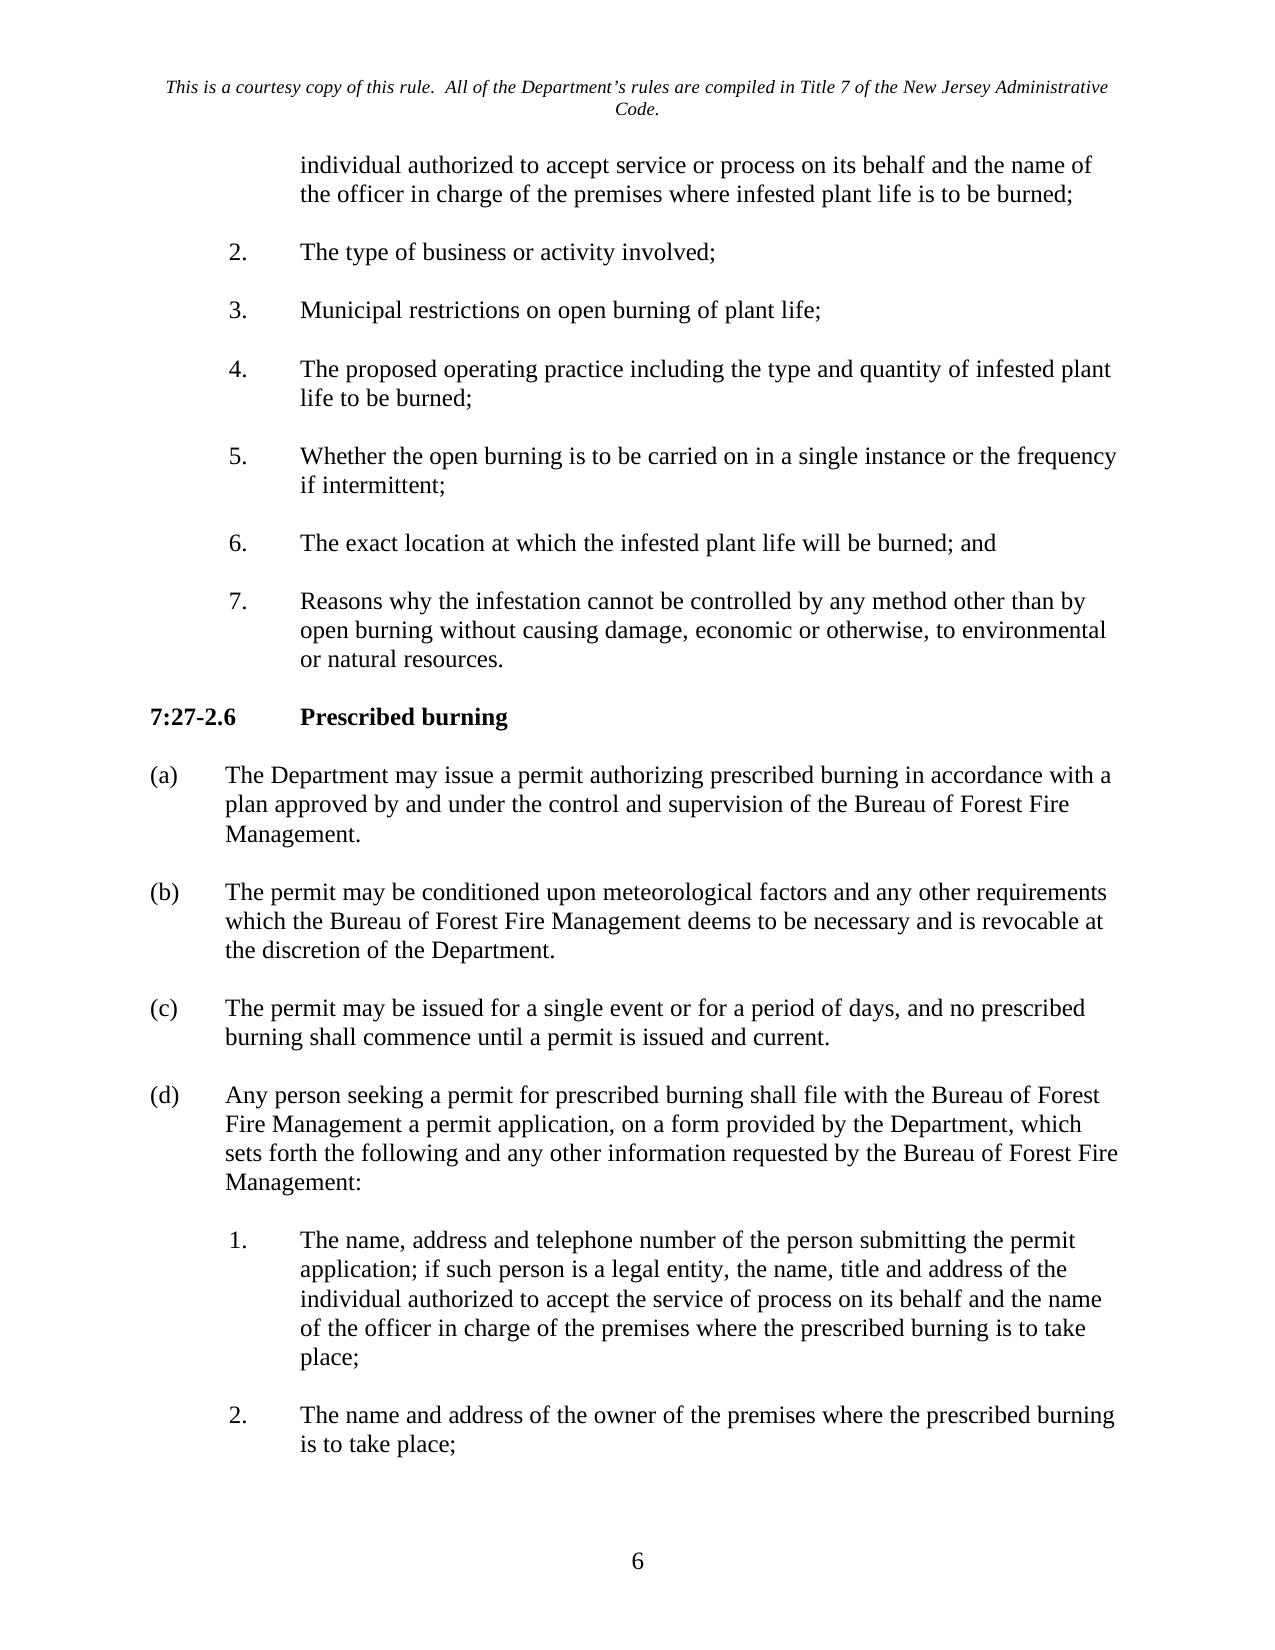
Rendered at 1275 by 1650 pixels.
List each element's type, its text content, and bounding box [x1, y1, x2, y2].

text (c) The permit may be issued for a single event or for a period of days, and no prescribed burning shall commence until a permit is issued and current. [150, 993, 1125, 1051]
text 4. The proposed operating practice including the type and quantity of infested plant life to be burned; [229, 353, 1125, 412]
text 2. The name and address of the owner of the premises where the prescribed burning is to take place; [229, 1400, 1125, 1458]
text 7:27-2.6 Prescribed burning [150, 702, 1125, 731]
text 2. The type of business or activity involved; [229, 237, 1125, 266]
text 6. The exact location at which the infested plant life will be burned; and [229, 528, 1125, 557]
text 3. Municipal restrictions on open burning of plant life; [229, 295, 1125, 324]
text 1. The name, address and telephone number of the person submitting the permit application; if such person is a legal entity, the name, title and address of the individual authorized to accept the service of process on its behalf and the name of the officer in charge of the premises where the prescribed burning is to take place; [229, 1225, 1125, 1371]
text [229, 150, 1125, 208]
text 5. Whether the open burning is to be carried on in a single instance or the frequency if intermittent; [229, 441, 1125, 499]
text (b) The permit may be conditioned upon meteorological factors and any other requirements which the Bureau of Forest Fire Management deems to be necessary and is revocable at the discretion of the Department. [150, 877, 1125, 964]
text 7. Reasons why the infestation cannot be controlled by any method other than by open burning without causing damage, economic or otherwise, to environmental or natural resources. [229, 586, 1125, 673]
text (d) Any person seeking a permit for prescribed burning shall file with the Bureau of Forest Fire Management a permit application, on a form provided by the Department, which sets forth the following and any other information requested by the Bureau of Forest Fire Management: [150, 1080, 1125, 1196]
text (a) The Department may issue a permit authorizing prescribed burning in accordance with a plan approved by and under the control and supervision of the Bureau of Forest Fire Management. [150, 760, 1125, 847]
